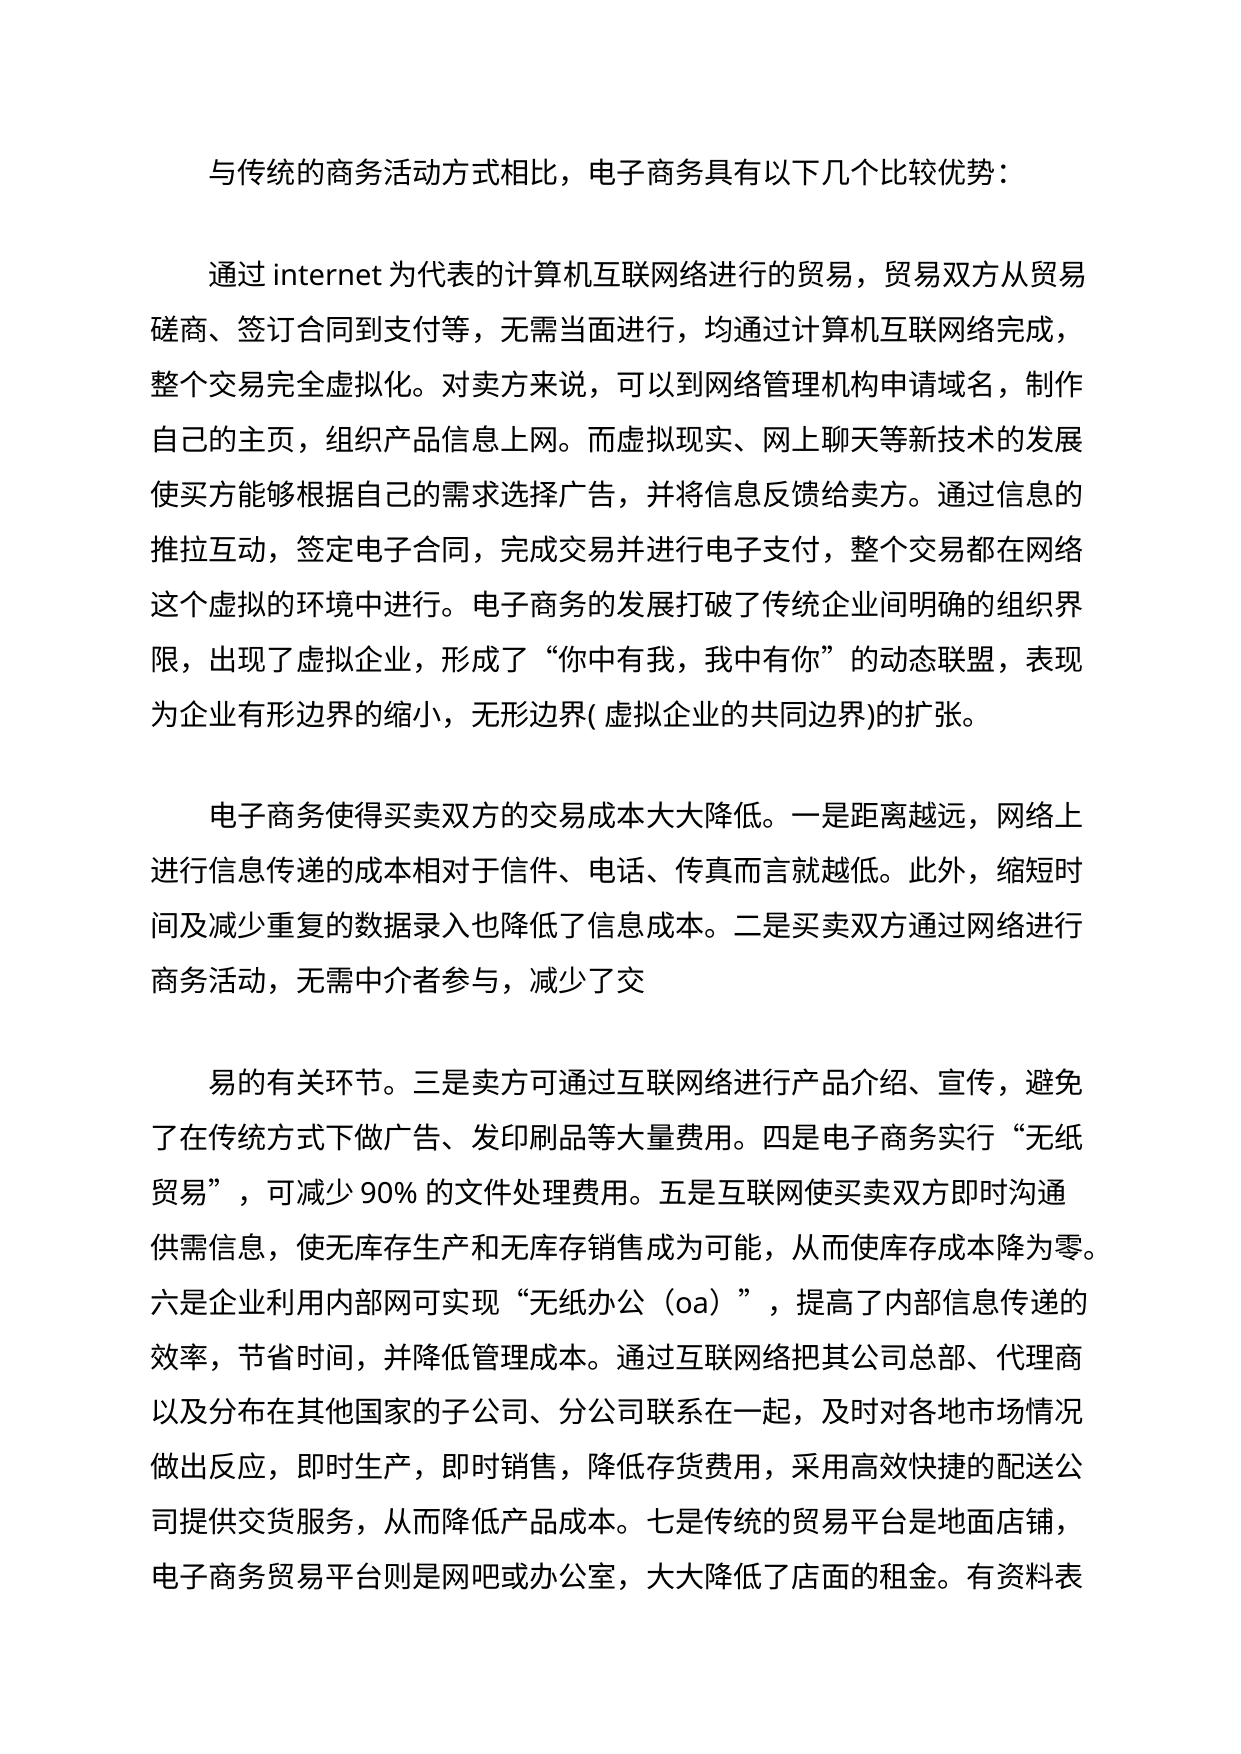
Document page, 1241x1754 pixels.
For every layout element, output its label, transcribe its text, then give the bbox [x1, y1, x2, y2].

text 电子商务使得买卖双方的交易成本大大降低。一是距离越远，网络上进行信息传递的成本相对于信件、电话、传真而言就越低。此外，缩短时间及减少重复的数据录入也降低了信息成本。二是买卖双方通过网络进行商务活动，无需中介者参与，减少了交 [150, 793, 1090, 1000]
text 通过internet为代表的计算机互联网络进行的贸易，贸易双方从贸易磋商、签订合同到支付等，无需当面进行，均通过计算机互联网络完成，整个交易完全虚拟化。对卖方来说，可以到网络管理机构申请域名，制作自己的主页，组织产品信息上网。而虚拟现实、网上聊天等新技术的发展使买方能够根据自己的需求选择广告，并将信息反馈给卖方。通过信息的推拉互动，签定电子合同，完成交易并进行电子支付，整个交易都在网络这个虚拟的环境中进行。电子商务的发展打破了传统企业间明确的组织界限，出现了虚拟企业，形成了“你中有我，我中有你”的动态联盟，表现为企业有形边界的缩小，无形边界( 虚拟企业的共同边界)的扩张。 [150, 252, 1090, 733]
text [150, 1059, 1090, 1596]
text 与传统的商务活动方式相比，电子商务具有以下几个比较优势： [150, 150, 1090, 192]
